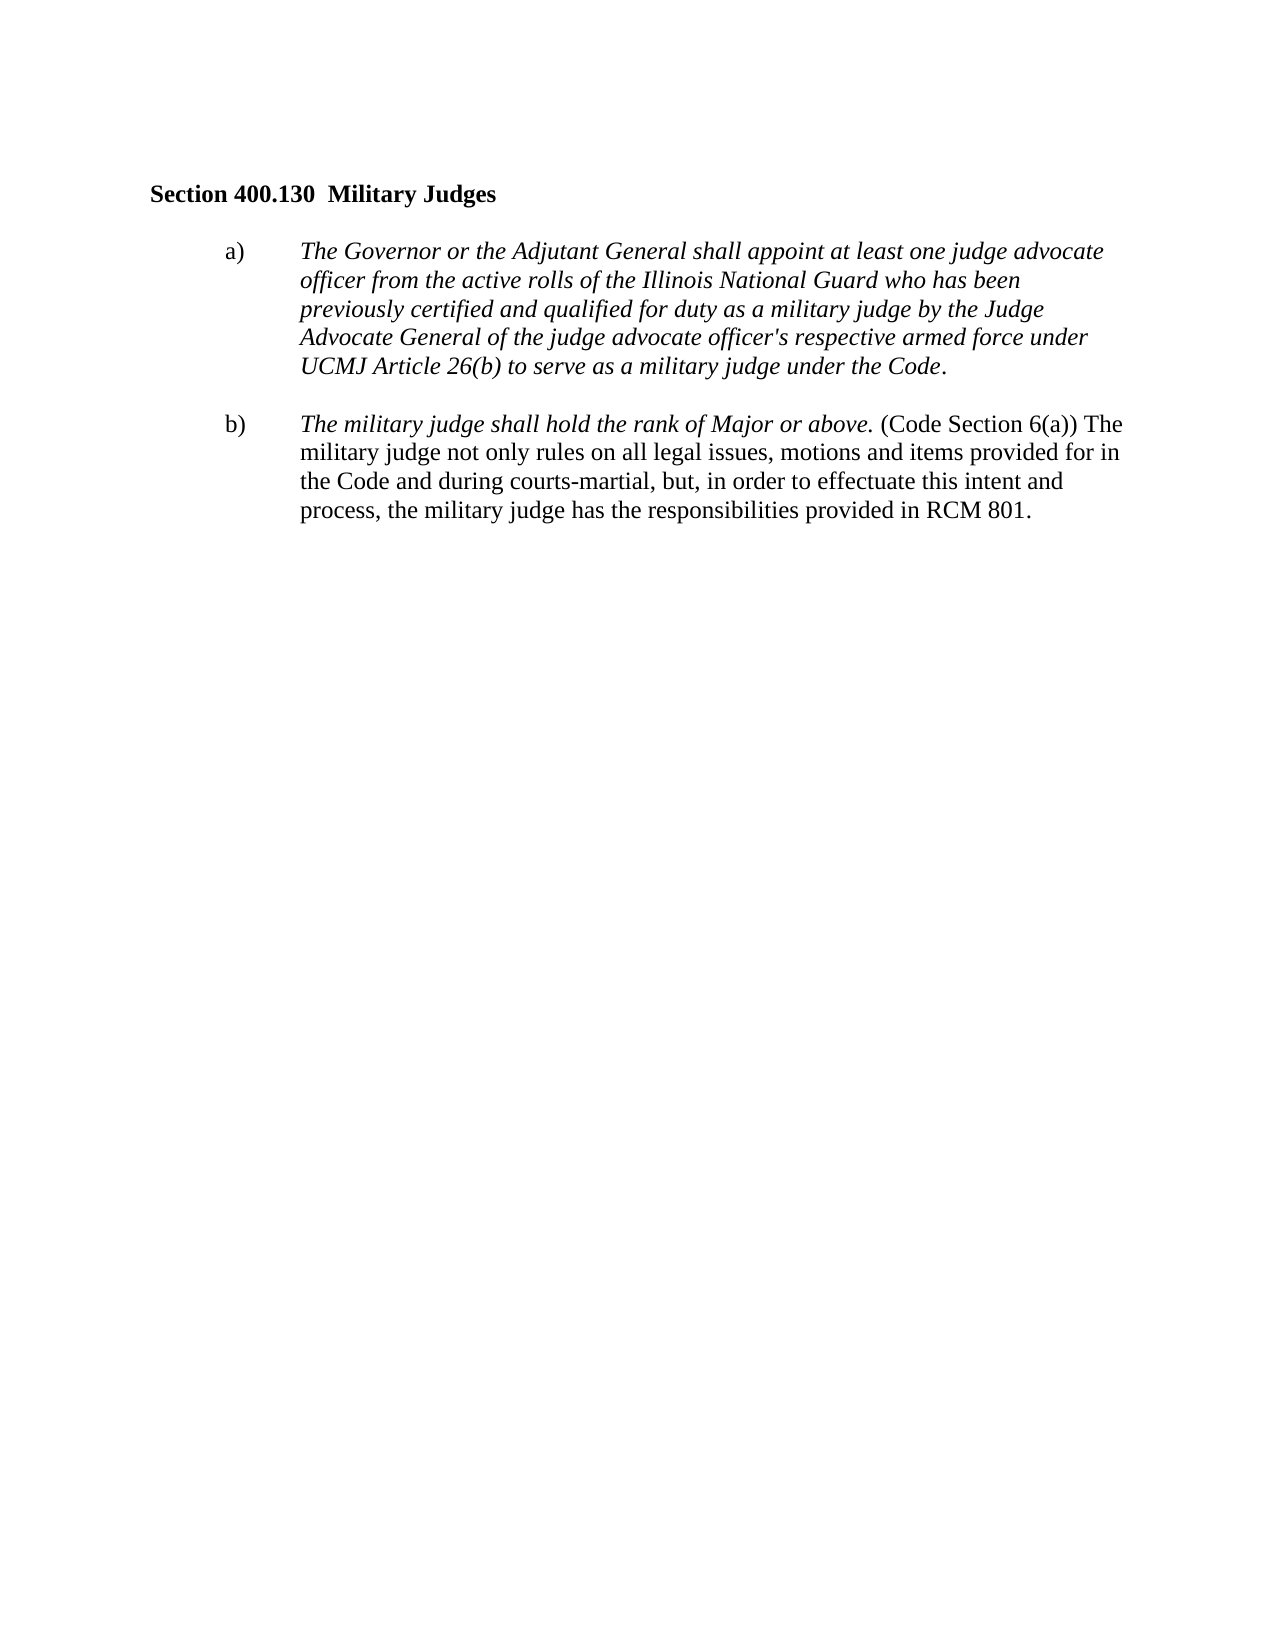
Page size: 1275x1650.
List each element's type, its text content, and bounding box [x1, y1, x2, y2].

text b) The military judge shall hold the rank of Major or above. (Code Section 6(a)) The military judge not only rules on all legal issues, motions and items provided for in the Code and during courts-martial, but, in order to effectuate this intent and process, the military judge has the responsibilities provided in RCM 801. [225, 409, 1125, 524]
text a) The Governor or the Adjutant General shall appoint at least one judge advocate officer from the active rolls of the Illinois National Guard who has been previously certified and qualified for duty as a military judge by the Judge Advocate General of the judge advocate officer's respective armed force under UCMJ Article 26(b) to serve as a military judge under the Code. [225, 236, 1125, 380]
text Section 400.130 Military Judges [150, 179, 1125, 207]
